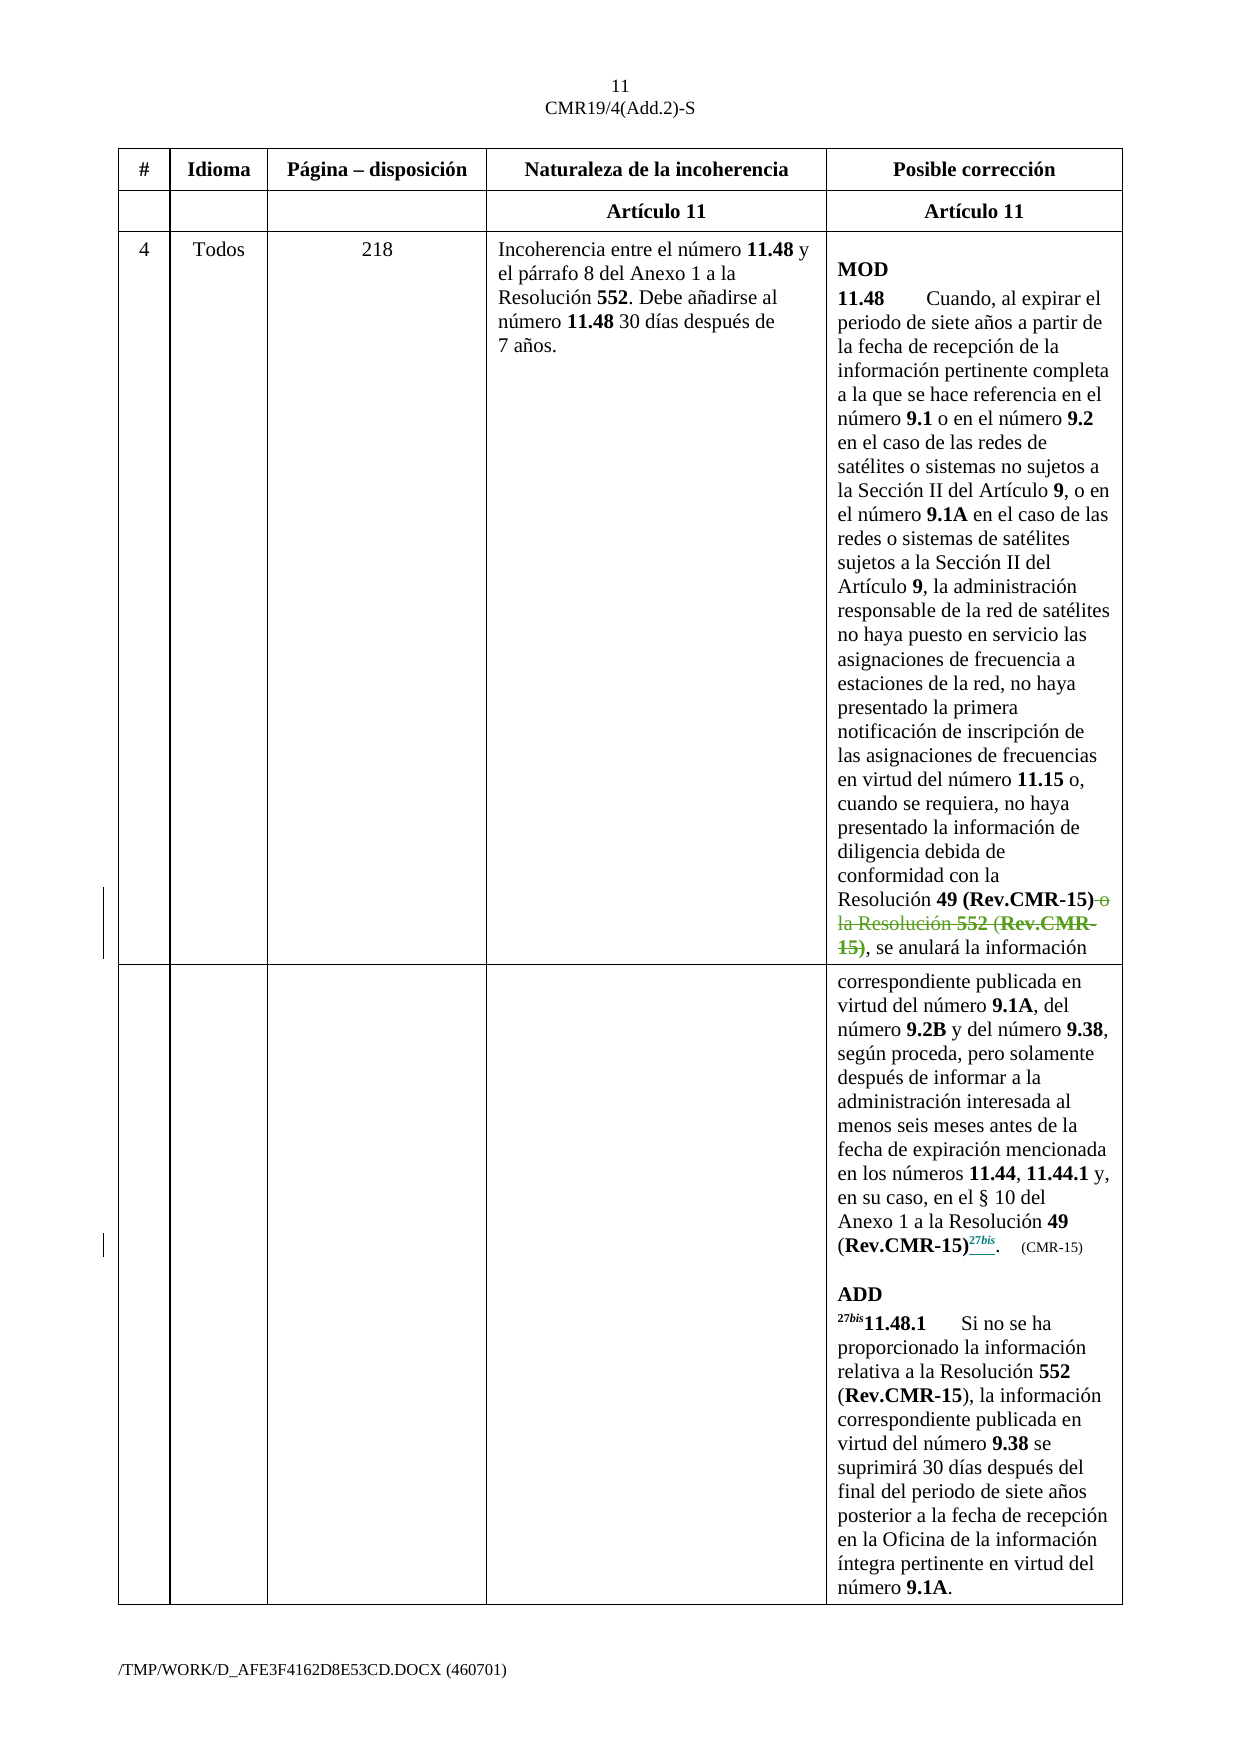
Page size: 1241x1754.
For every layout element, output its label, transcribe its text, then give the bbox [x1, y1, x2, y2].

table_cell Todos [171, 232, 267, 963]
table_cell 4 [119, 232, 169, 963]
table_cell 218 [268, 232, 486, 963]
table_header Posible corrección [827, 149, 1122, 189]
table_header # [119, 149, 169, 189]
table_cell [119, 965, 169, 1603]
table_cell [119, 191, 169, 231]
table_cell Artículo 11 [827, 191, 1122, 231]
table_cell MOD 11.48 Cuando, al expirar el periodo de siete años a partir de la fecha de recepción de la información pertinente completa a la que se hace referencia en el número 9.1 o en el número 9.2 en el caso de las redes de satélites o sistemas no sujetos a la Sección II del Artículo 9, o en el número 9.1A en el caso de las redes o sistemas de satélites sujetos a la Sección II del Artículo 9, la administración responsable de la red de satélites no haya puesto en servicio las asignaciones de frecuencia a estaciones de la red, no haya presentado la primera notificación de inscripción de las asignaciones de frecuencias en virtud del número 11.15 o, cuando se requiera, no haya presentado la información de diligencia debida de conformidad con la Resolución 49 (Rev.CMR-15), se anulará la información [827, 232, 1122, 963]
table_cell Artículo 11 [487, 191, 826, 231]
table_cell [268, 965, 486, 1603]
table_cell [268, 191, 486, 231]
table_cell [171, 191, 267, 231]
table_cell [171, 965, 267, 1603]
table_header Página – disposición [268, 149, 486, 189]
table_cell [487, 965, 826, 1603]
table_header Idioma [171, 149, 267, 189]
table_header Naturaleza de la incoherencia [487, 149, 826, 189]
table_cell Incoherencia entre el número 11.48 y el párrafo 8 del Anexo 1 a la Resolución 552. Debe añadirse al número 11.48 30 días después de 7 años. [487, 232, 826, 963]
table_cell correspondiente publicada en virtud del número 9.1A, del número 9.2B y del número 9.38, según proceda, pero solamente después de informar a la administración interesada al menos seis meses antes de la fecha de expiración mencionada en los números 11.44, 11.44.1 y, en su caso, en el § 10 del Anexo 1 a la Resolución 49 (Rev.CMR-15). (CMR-15) ADD 27bis11.48.1 Si no se ha proporcionado la información relativa a la Resolución 552 (Rev.CMR-15), la información correspondiente publicada en virtud del número 9.38 se suprimirá 30 días después del final del periodo de siete años posterior a la fecha de recepción en la Oficina de la información íntegra pertinente en virtud del número 9.1A. [827, 965, 1122, 1603]
